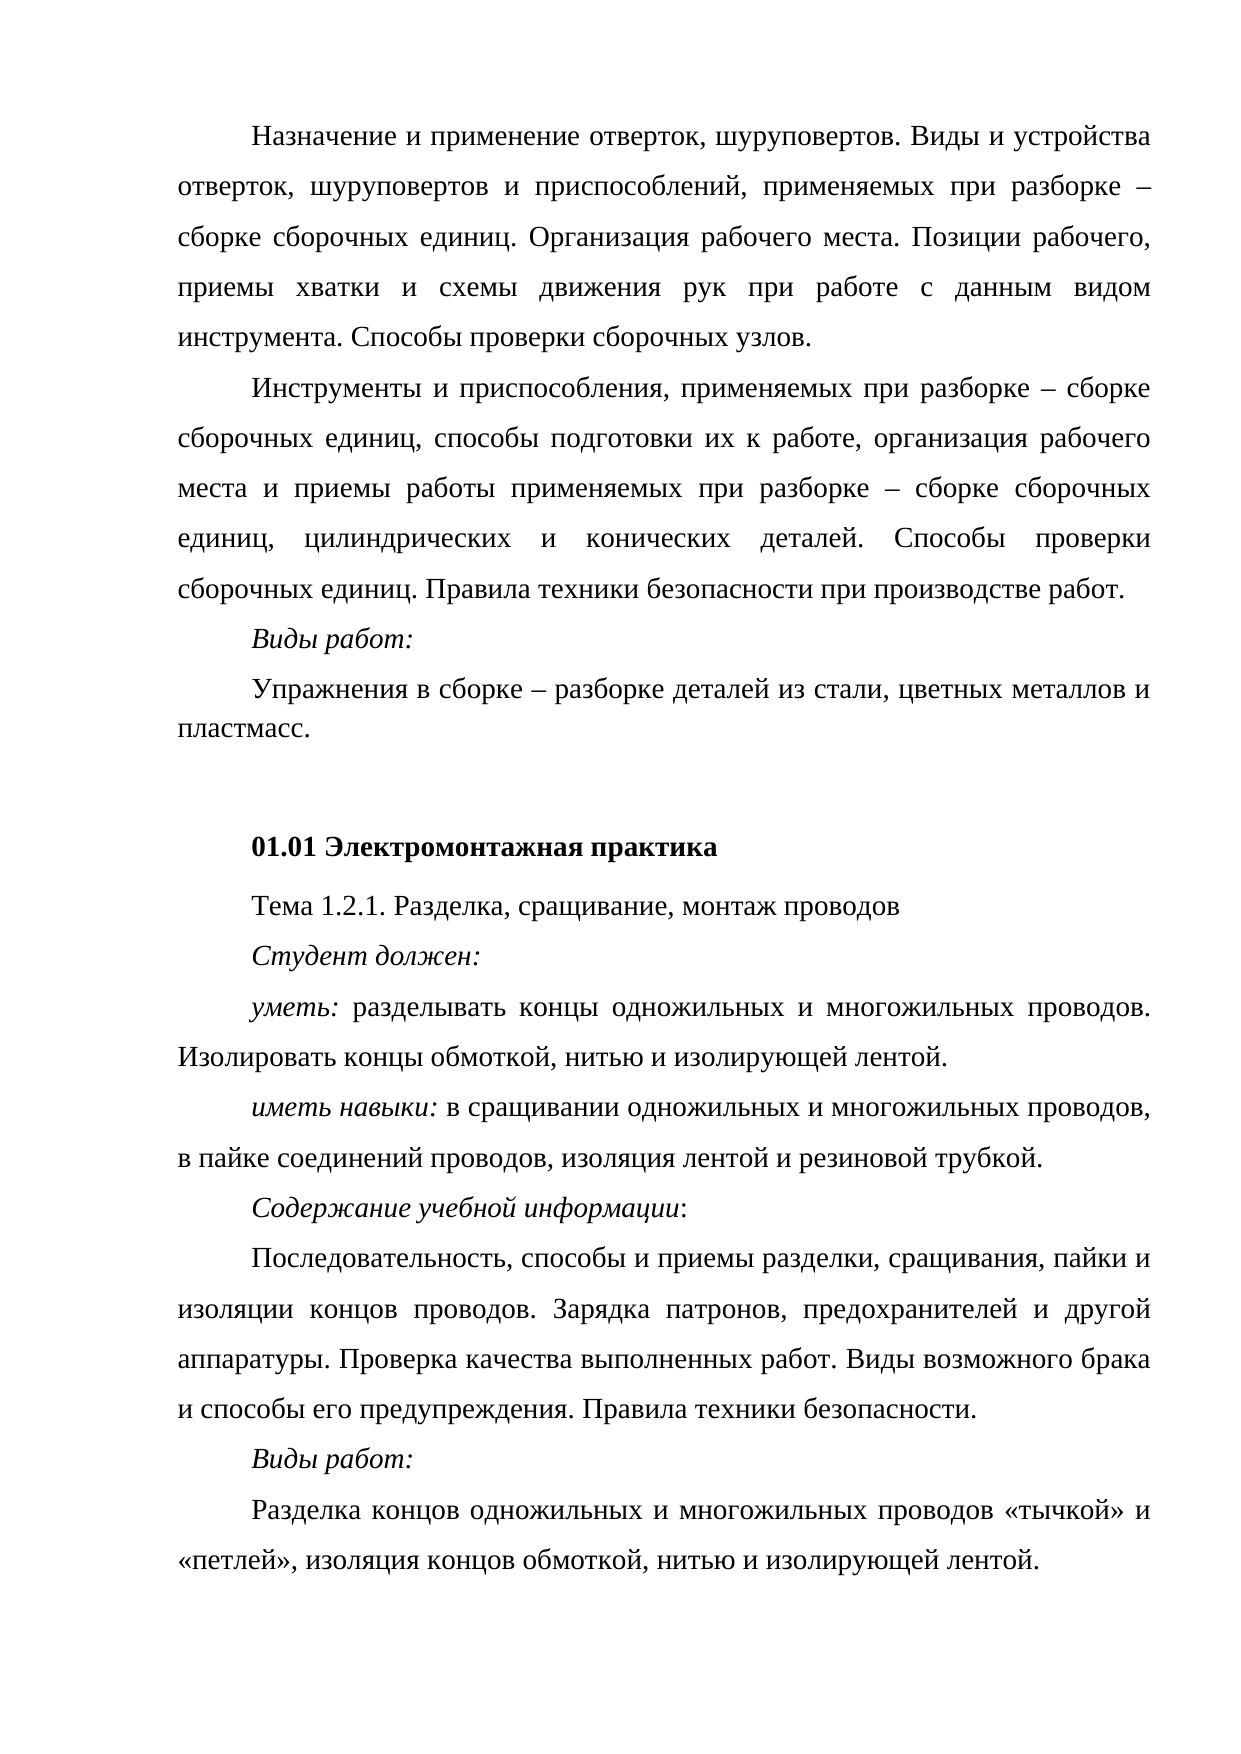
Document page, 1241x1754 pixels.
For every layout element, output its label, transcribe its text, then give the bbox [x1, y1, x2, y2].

text иметь навыки: в сращивании одножильных и многожильных проводов, в пайке соединений проводов, изоляция лентой и резиновой трубкой. [177, 1089, 1152, 1173]
text Упражнения в сборке – разборке деталей из стали, цветных металлов и пластмасс. [177, 672, 1152, 744]
text Студент должен: [177, 938, 1152, 972]
text Содержание учебной информации: [177, 1190, 1152, 1224]
text Виды работ: [177, 621, 1152, 655]
text Назначение и применение отверток, шуруповертов. Виды и устройства отверток, шуруповертов и приспособлений, применяемых при разборке – сборке сборочных единиц. Организация рабочего места. Позиции рабочего, приемы хватки и схемы движения рук при работе с данным видом инструмента. Способы проверки сборочных узлов. [177, 118, 1152, 353]
text 01.01 Электромонтажная практика [177, 829, 1152, 862]
text Разделка концов одножильных и многожильных проводов «тычкой» и «петлей», изоляция концов обмоткой, нитью и изолирующей лентой. [177, 1492, 1152, 1576]
text Инструменты и приспособления, применяемых при разборке – сборке сборочных единиц, способы подготовки их к работе, организация рабочего места и приемы работы применяемых при разборке – сборке сборочных единиц, цилиндрических и конических деталей. Способы проверки сборочных единиц. Правила техники безопасности при производстве работ. [177, 370, 1152, 604]
text уметь: разделывать концы одножильных и многожильных проводов. Изолировать концы обмоткой, нитью и изолирующей лентой. [177, 989, 1152, 1073]
text Виды работ: [177, 1442, 1152, 1475]
text Последовательность, способы и приемы разделки, сращивания, пайки и изоляции концов проводов. Зарядка патронов, предохранителей и другой аппаратуры. Проверка качества выполненных работ. Виды возможного брака и способы его предупреждения. Правила техники безопасности. [177, 1240, 1152, 1425]
text Тема 1.2.1. Разделка, сращивание, монтаж проводов [177, 888, 1152, 922]
